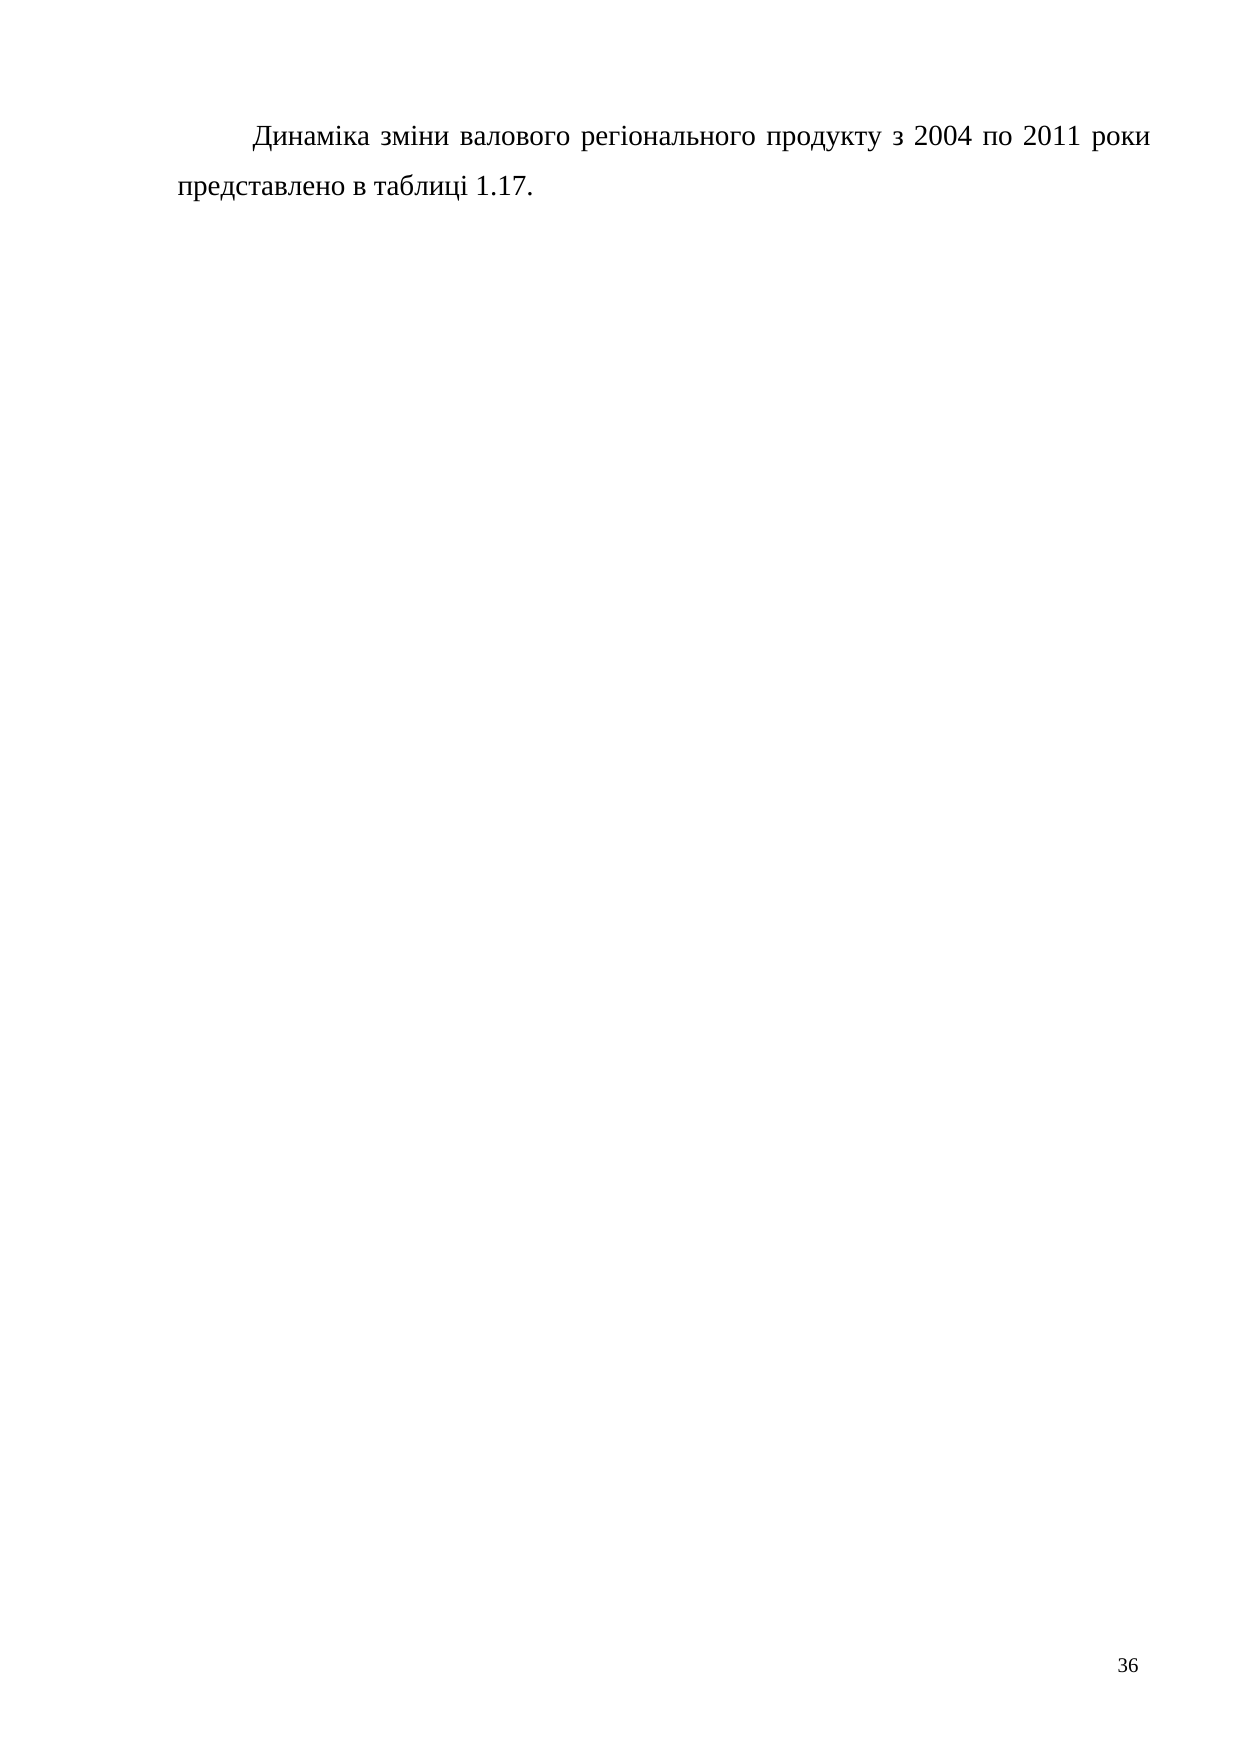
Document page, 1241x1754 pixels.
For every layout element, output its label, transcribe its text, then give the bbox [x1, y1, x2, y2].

text Динаміка зміни валового регіонального продукту з 2004 по 2011 роки представлено в таблиці 1.17. [177, 118, 1152, 202]
